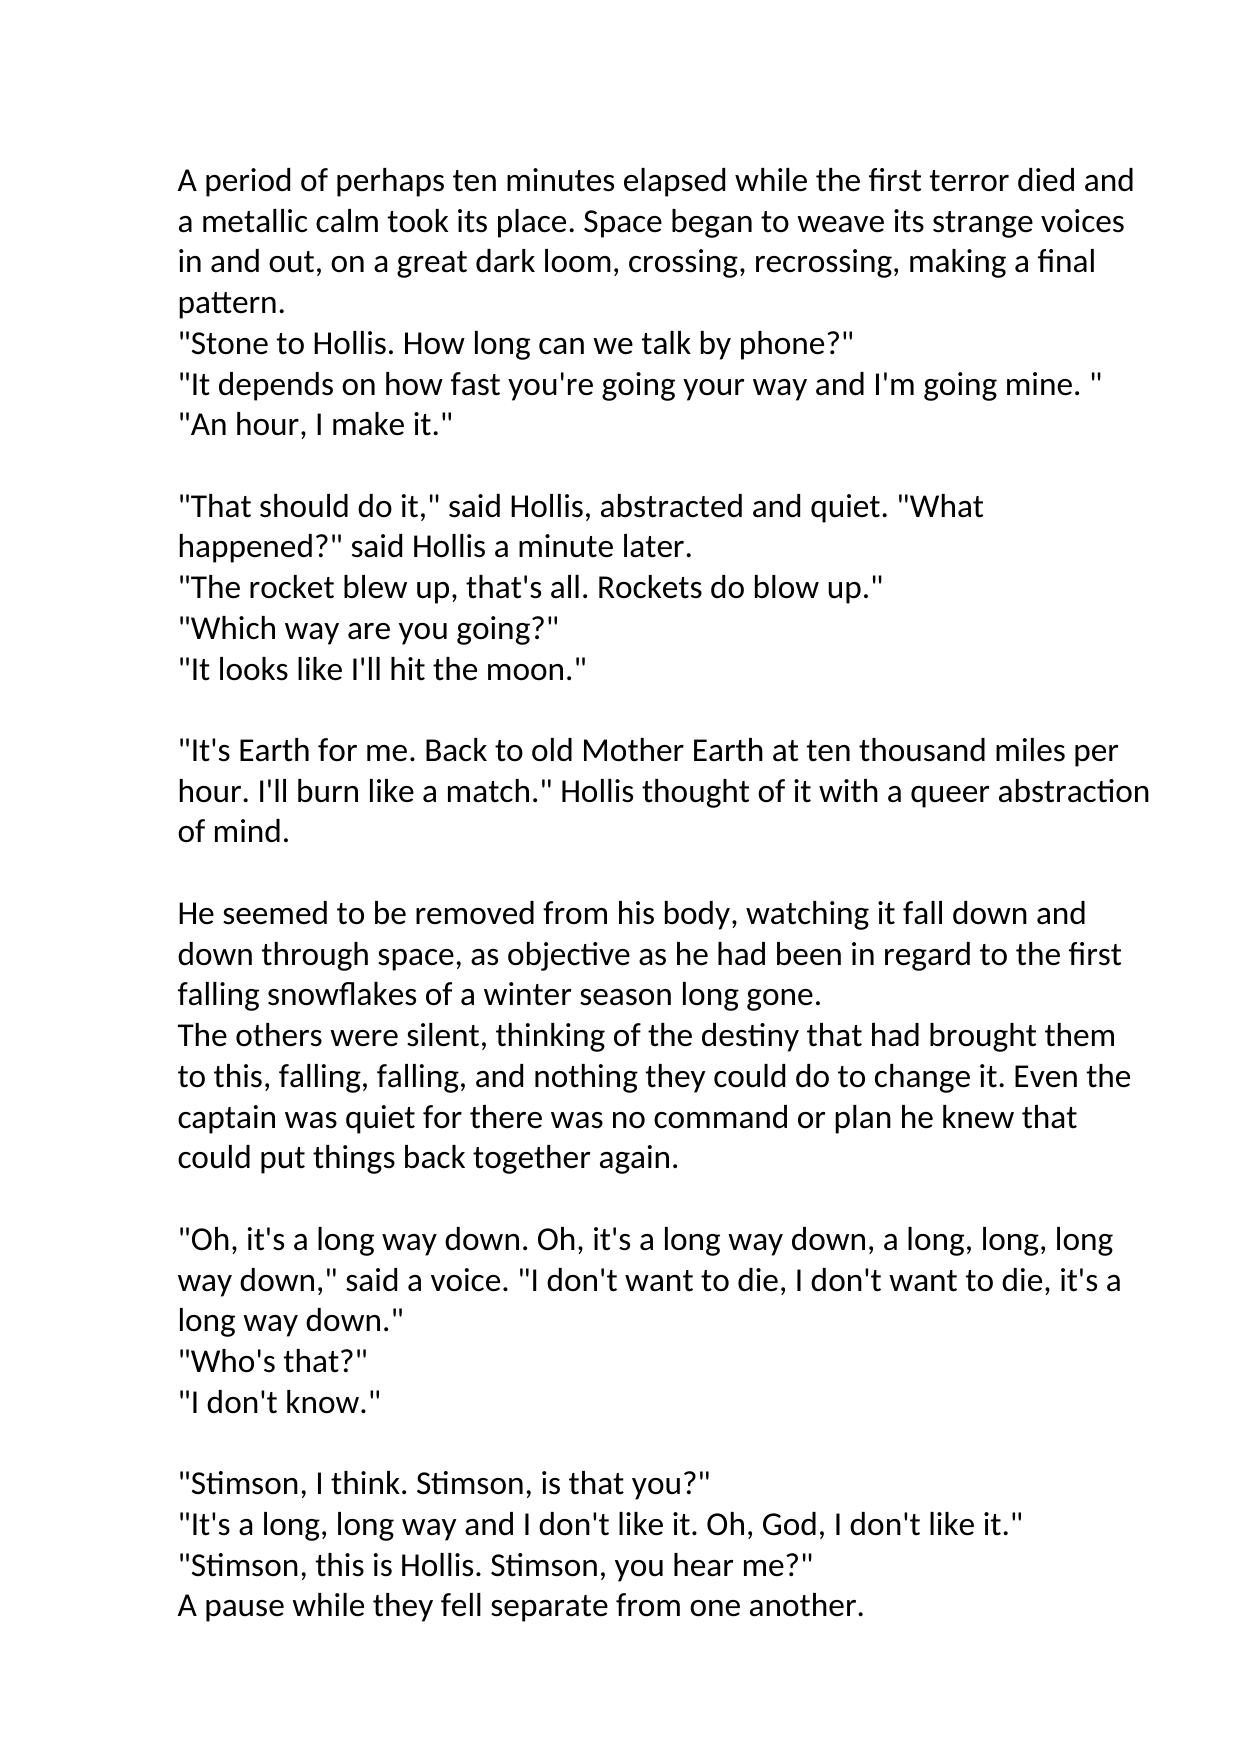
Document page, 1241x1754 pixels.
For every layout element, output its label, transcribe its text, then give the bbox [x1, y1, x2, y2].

text "That should do it," said Hollis, abstracted and quiet. "What happened?" said Hollis a minute later. [177, 485, 1152, 566]
text "Which way are you going?" [177, 607, 1152, 648]
text "It depends on how fast you're going your way and I'm going mine. " [177, 362, 1152, 403]
text "Stimson, this is Hollis. Stimson, you hear me?" [177, 1544, 1152, 1584]
text "It's a long, long way and I don't like it. Oh, God, I don't like it." [177, 1503, 1152, 1544]
text The others were silent, thinking of the destiny that had brought them to this, falling, falling, and nothing they could do to change it. Even the captain was quiet for there was no command or plan he knew that could put things back together again. [177, 1014, 1152, 1177]
text "It's Earth for me. Back to old Mother Earth at ten thousand miles per hour. I'll burn like a match." Hollis thought of it with a queer abstraction of mind. [177, 729, 1152, 851]
text A period of perhaps ten minutes elapsed while the first terror died and a metallic calm took its place. Space began to weave its strange voices in and out, on a great dark loom, crossing, recrossing, making a final pattern. [177, 159, 1152, 322]
text A pause while they fell separate from one another. [177, 1584, 1152, 1625]
text "Stone to Hollis. How long can we talk by phone?" [177, 322, 1152, 362]
text "It looks like I'll hit the moon." [177, 648, 1152, 688]
text "An hour, I make it." [177, 403, 1152, 444]
text "Stimson, I think. Stimson, is that you?" [177, 1462, 1152, 1503]
text "The rocket blew up, that's all. Rockets do blow up." [177, 566, 1152, 607]
text He seemed to be removed from his body, watching it fall down and down through space, as objective as he had been in regard to the first falling snowflakes of a winter season long gone. [177, 892, 1152, 1014]
text "I don't know." [177, 1381, 1152, 1421]
text "Oh, it's a long way down. Oh, it's a long way down, a long, long, long way down," said a voice. "I don't want to die, I don't want to die, it's a long way down." [177, 1218, 1152, 1340]
text "Who's that?" [177, 1340, 1152, 1381]
